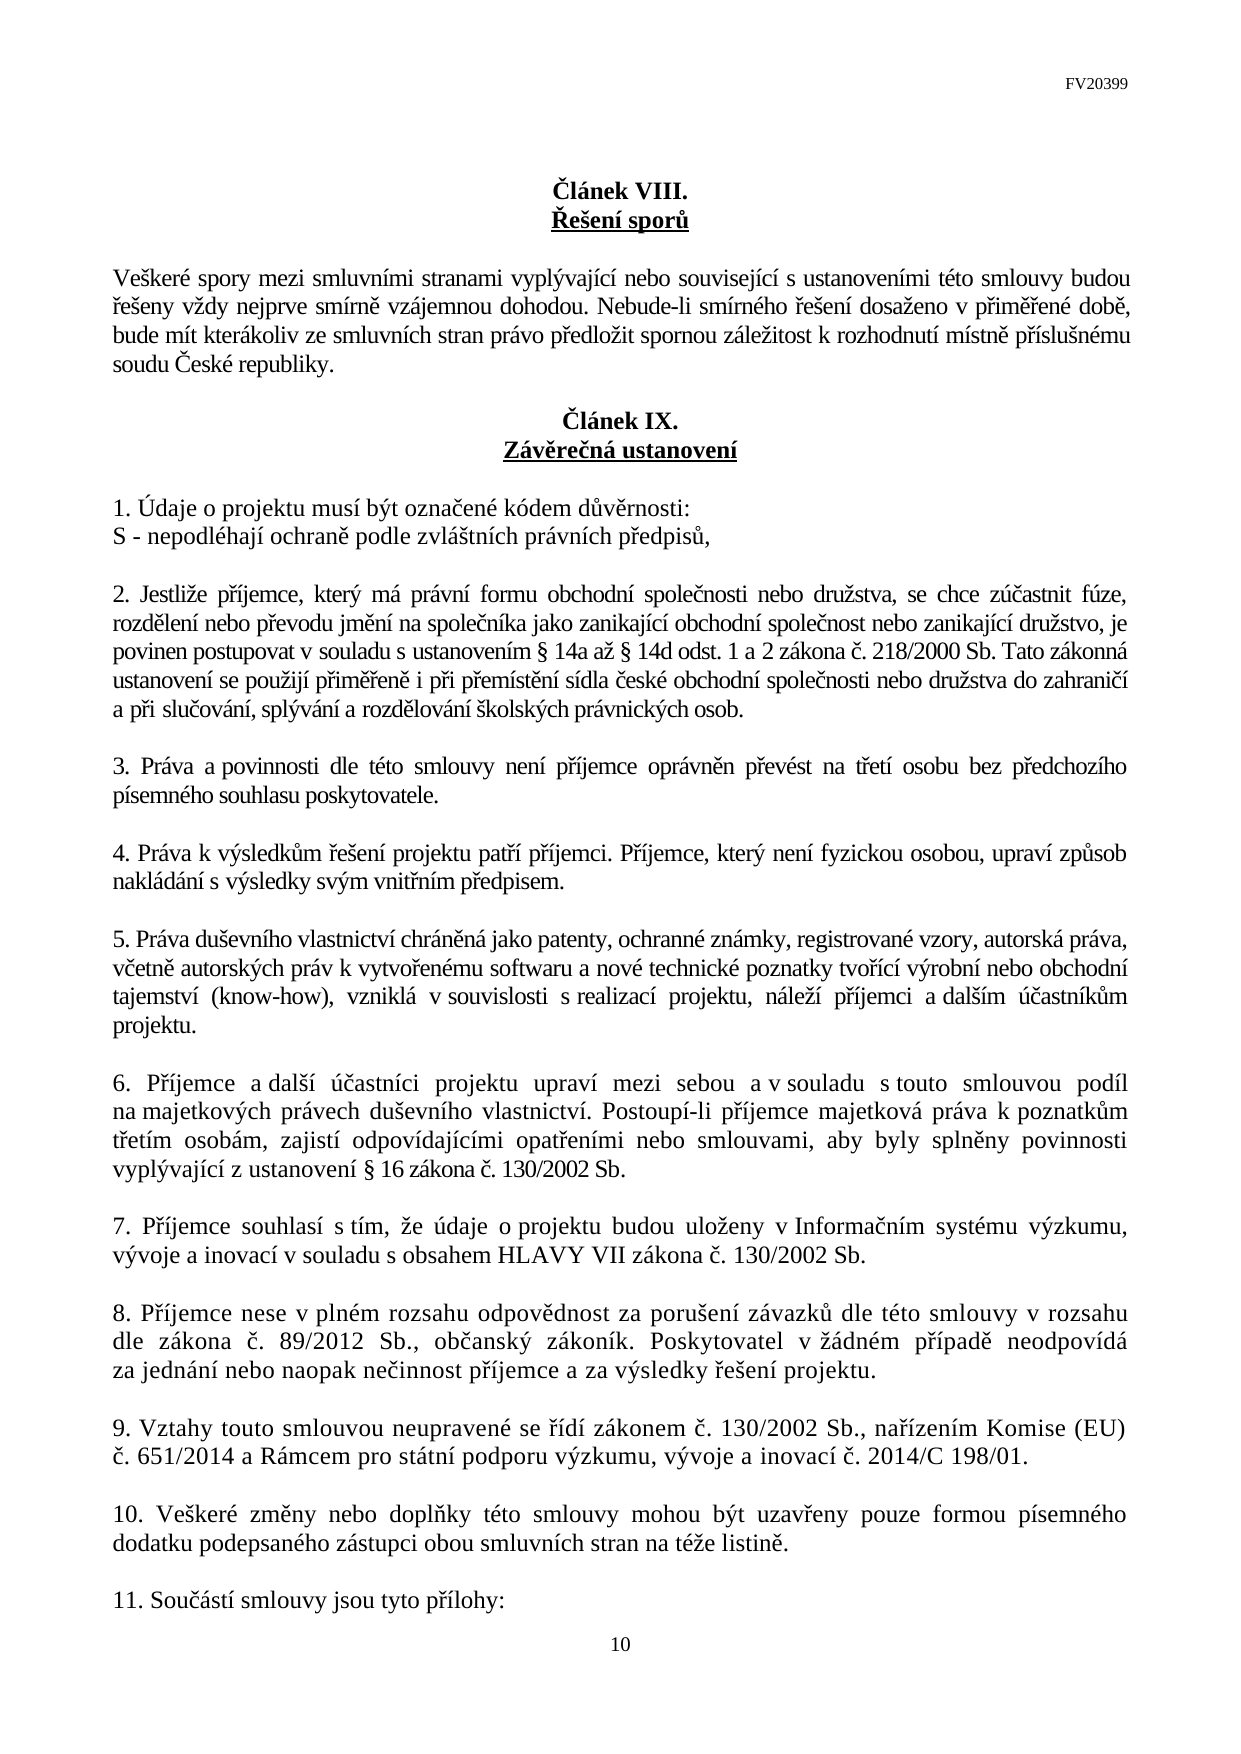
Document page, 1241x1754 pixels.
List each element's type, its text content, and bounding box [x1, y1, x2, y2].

text Článek IX. [112, 406, 1128, 435]
text 5. Práva duševního vlastnictví chráněná jako patenty, ochranné známky, registrované vzory, autorská práva, včetně autorských práv k vytvořenému softwaru a nové technické poznatky tvořící výrobní nebo obchodní tajemství (know-how), vzniklá v souvislosti s realizací projektu, náleží příjemci a dalším účastníkům projektu. [112, 924, 1128, 1039]
text Veškeré spory mezi smluvními stranami vyplývající nebo související s ustanoveními této smlouvy budou řešeny vždy nejprve smírně vzájemnou dohodou. Nebude-li smírného řešení dosaženo v přiměřené době, bude mít kterákoliv ze smluvních stran právo předložit spornou záležitost k rozhodnutí místně příslušnému soudu České republiky. [112, 263, 1131, 378]
text 11. Součástí smlouvy jsou tyto přílohy: [112, 1585, 1128, 1614]
text 3. Práva a povinnosti dle této smlouvy není příjemce oprávněn převést na třetí osobu bez předchozího písemného souhlasu poskytovatele. [112, 751, 1128, 809]
text Závěrečná ustanovení [112, 435, 1128, 464]
text 7. Příjemce souhlasí s tím, že údaje o projektu budou uloženy v Informačním systému výzkumu, vývoje a inovací v souladu s obsahem HLAVY VII zákona č. 130/2002 Sb. [112, 1211, 1128, 1269]
text 6. Příjemce a další účastníci projektu upraví mezi sebou a v souladu s touto smlouvou podíl na majetkových právech duševního vlastnictví. Postoupí-li příjemce majetková práva k poznatkům třetím osobám, zajistí odpovídajícími opatřeními nebo smlouvami, aby byly splněny povinnosti vyplývající z ustanovení § 16 zákona č. 130/2002 Sb. [112, 1068, 1128, 1183]
text 2. Jestliže příjemce, který má právní formu obchodní společnosti nebo družstva, se chce zúčastnit fúze, rozdělení nebo převodu jmění na společníka jako zanikající obchodní společnost nebo zanikající družstvo, je povinen postupovat v souladu s ustanovením § 14a až § 14d odst. 1 a 2 zákona č. 218/2000 Sb. Tato zákonná ustanovení se použijí přiměřeně i při přemístění sídla české obchodní společnosti nebo družstva do zahraničí a při slučování, splývání a rozdělování školských právnických osob. [112, 579, 1128, 723]
text 4. Práva k výsledkům řešení projektu patří příjemci. Příjemce, který není fyzickou osobou, upraví způsob nakládání s výsledky svým vnitřním předpisem. [112, 838, 1128, 895]
subtitle Řešení sporů [112, 205, 1128, 234]
text 9. Vztahy touto smlouvou neupravené se řídí zákonem č. 130/2002 Sb., nařízením Komise (EU) č. 651/2014 a Rámcem pro státní podporu výzkumu, vývoje a inovací č. 2014/C 198/01. [112, 1413, 1128, 1470]
text 1. Údaje o projektu musí být označené kódem důvěrnosti: [112, 493, 1128, 521]
text 8. Příjemce nese v plném rozsahu odpovědnost za porušení závazků dle této smlouvy v rozsahu dle zákona č. 89/2012 Sb., občanský zákoník. Poskytovatel v žádném případě neodpovídá za jednání nebo naopak nečinnost příjemce a za výsledky řešení projektu. [112, 1298, 1128, 1384]
text Článek VIII. [112, 176, 1128, 205]
text 10. Veškeré změny nebo doplňky této smlouvy mohou být uzavřeny pouze formou písemného dodatku podepsaného zástupci obou smluvních stran na téže listině. [112, 1499, 1128, 1556]
text S - nepodléhají ochraně podle zvláštních právních předpisů, [112, 521, 1128, 550]
